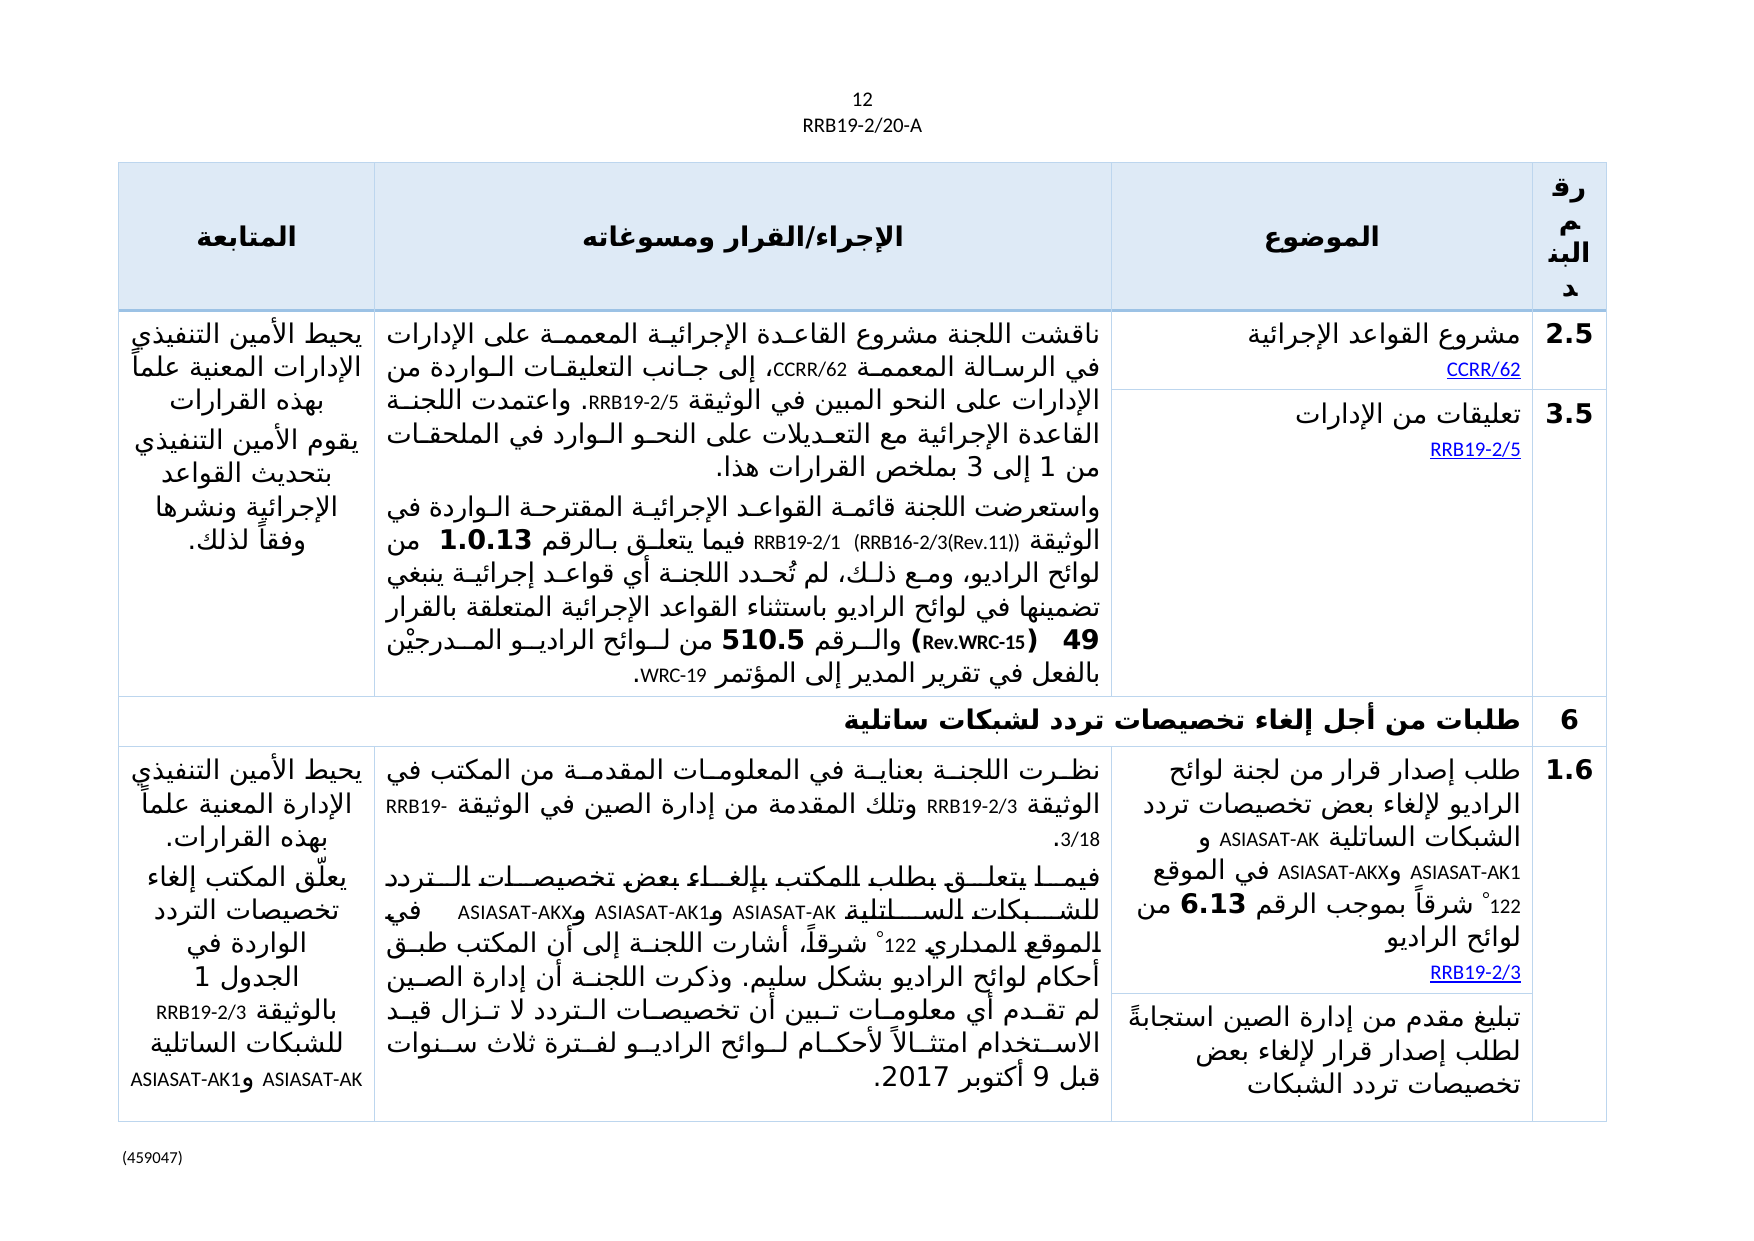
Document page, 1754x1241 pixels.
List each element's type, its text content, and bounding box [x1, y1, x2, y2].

table_cell طلب إصدار قرار من لجنة لوائح الراديو لإلغاء بعض تخصيصات تردد الشبكات الساتلية ASIASAT-AK وASIASAT-AK1 وASIASAT-AKX في الموقع 122 شرقاً بموجب الرقم 6.13 من لوائح الراديو RRB19-2/3 [1112, 747, 1532, 993]
table_cell نظرت اللجنة بعناية في المعلومات المقدمة من المكتب في الوثيقة RRB19-2/3 وتلك المقدمة من إدارة الصين في الوثيقة RRB19-3/18. فيما يتعلق بطلب المكتب بإلغاء بعض تخصيصات التردد للشبكات الساتلية ASIASAT-AK وASIASAT-AK1 وASIASAT-AKX في الموقع المداري 122 شرقاً، أشارت اللجنة إلى أن المكتب طبق أحكام لوائح الراديو بشكل سليم. وذكرت اللجنة أن إدارة الصين لم تقدم أي معلومات تبين أن تخصيصات التردد لا تزال قيد الاستخدام امتثالاً لأحكام لوائح الراديو لفترة ثلاث سنوات قبل 9 أكتوبر 2017. أخذت اللجنة بعين الاعتبار أيضاً أن التخصيصات المعنية المسجلة في السجل الأساسي لفترة طويلة، قد وُضعت في الخدمة قبل أن يبدأ المكتب التحقيق بأسابيع قليلة في 8 نوفمبر 2017 بموجب الرقم 6.13 من لوائح الراديو وأن هذه التخصيصات لا تزال قيد التشغيل. ولاحظت اللجنة أيضاً استكمال جميع متطلبات تنسيق تخصيصات التردد وعدم ورود أي شكاوى من إدارات أخرى. ومع ذلك، واستناداً إلى نتائج التحقيق الذي أجراه المكتب بموجب الرقم 6.13 من لوائح الراديو، خلُصت اللجنة إلى أن إدارة الصين لم تمتثل لأحكام لوائح الراديو على أساس أن تخصيصات التردد لم توضع في الخدمة لفترة تزيد عن 21 شهراً قبل إطلاق الساتل ASIASAT 9. وبناءً على ذلك، قررت اللجنة إلغاء تخصيصات التردد للشبكات الساتلية ASIASAT-AK وASIASAT-AK1 وASIASAT-AKX المبينة في الجدول 1 بالوثيقة RRB19-2/3 وكلفت المكتب بتعليق هذا الإلغاء حتى اليوم الأخير من المؤتمر WRC-19. [375, 747, 1111, 1121]
table_cell 3.5 [1533, 390, 1606, 696]
table_cell 1.6 [1533, 747, 1606, 1121]
table_cell تعليقات من الإدارات RRB19-2/5 [1112, 390, 1532, 696]
table_header الإجراء/القرار ومسوغاته [375, 163, 1111, 309]
table_cell يحيط الأمين التنفيذي الإدارات المعنية علماً بهذه القرارات يقوم الأمين التنفيذي بتحديث القواعد الإجرائية ونشرها وفقاً لذلك. [119, 312, 374, 696]
table_cell طلبات من أجل إلغاء تخصيصات تردد لشبكات ساتلية [119, 697, 1532, 746]
table_header المتابعة [119, 163, 374, 309]
table_cell يحيط الأمين التنفيذي الإدارة المعنية علماً بهذه القرارات. يعلّق المكتب إلغاء تخصيصات التردد الواردة في الجدول 1 بالوثيقة RRB19-2/3 للشبكات الساتلية ASIASAT-AK وASIASAT-AK1 وASIASAT-AKX حتى اليوم الأخير من المؤتمر WRC-19. [119, 747, 374, 1121]
table_cell 6 [1533, 697, 1606, 746]
table_cell 2.5 [1533, 312, 1606, 389]
table_cell ناقشت اللجنة مشروع القاعدة الإجرائية المعممة على الإدارات في الرسالة المعممة CCRR/62، إلى جانب التعليقات الواردة من الإدارات على النحو المبين في الوثيقة RRB19-2/5. واعتمدت اللجنة القاعدة الإجرائية مع التعديلات على النحو الوارد في الملحقات من 1 إلى 3 بملخص القرارات هذا. واستعرضت اللجنة قائمة القواعد الإجرائية المقترحة الواردة في الوثيقة RRB19-2/1 (RRB16-2/3(Rev.11)) فيما يتعلق بالرقم 1.0.13 من لوائح الراديو، ومع ذلك، لم تُحدد اللجنة أي قواعد إجرائية ينبغي تضمينها في لوائح الراديو باستثناء القواعد الإجرائية المتعلقة بالقرار 49 (Rev.WRC-15) والرقم 510.5 من لوائح الراديو المدرجيْن بالفعل في تقرير المدير إلى المؤتمر WRC-19. [375, 312, 1111, 696]
table_header رقم البند [1533, 163, 1606, 309]
table_header الموضوع [1112, 163, 1532, 309]
table_cell مشروع القواعد الإجرائية CCRR/62 [1112, 312, 1532, 389]
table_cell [1112, 994, 1532, 1121]
